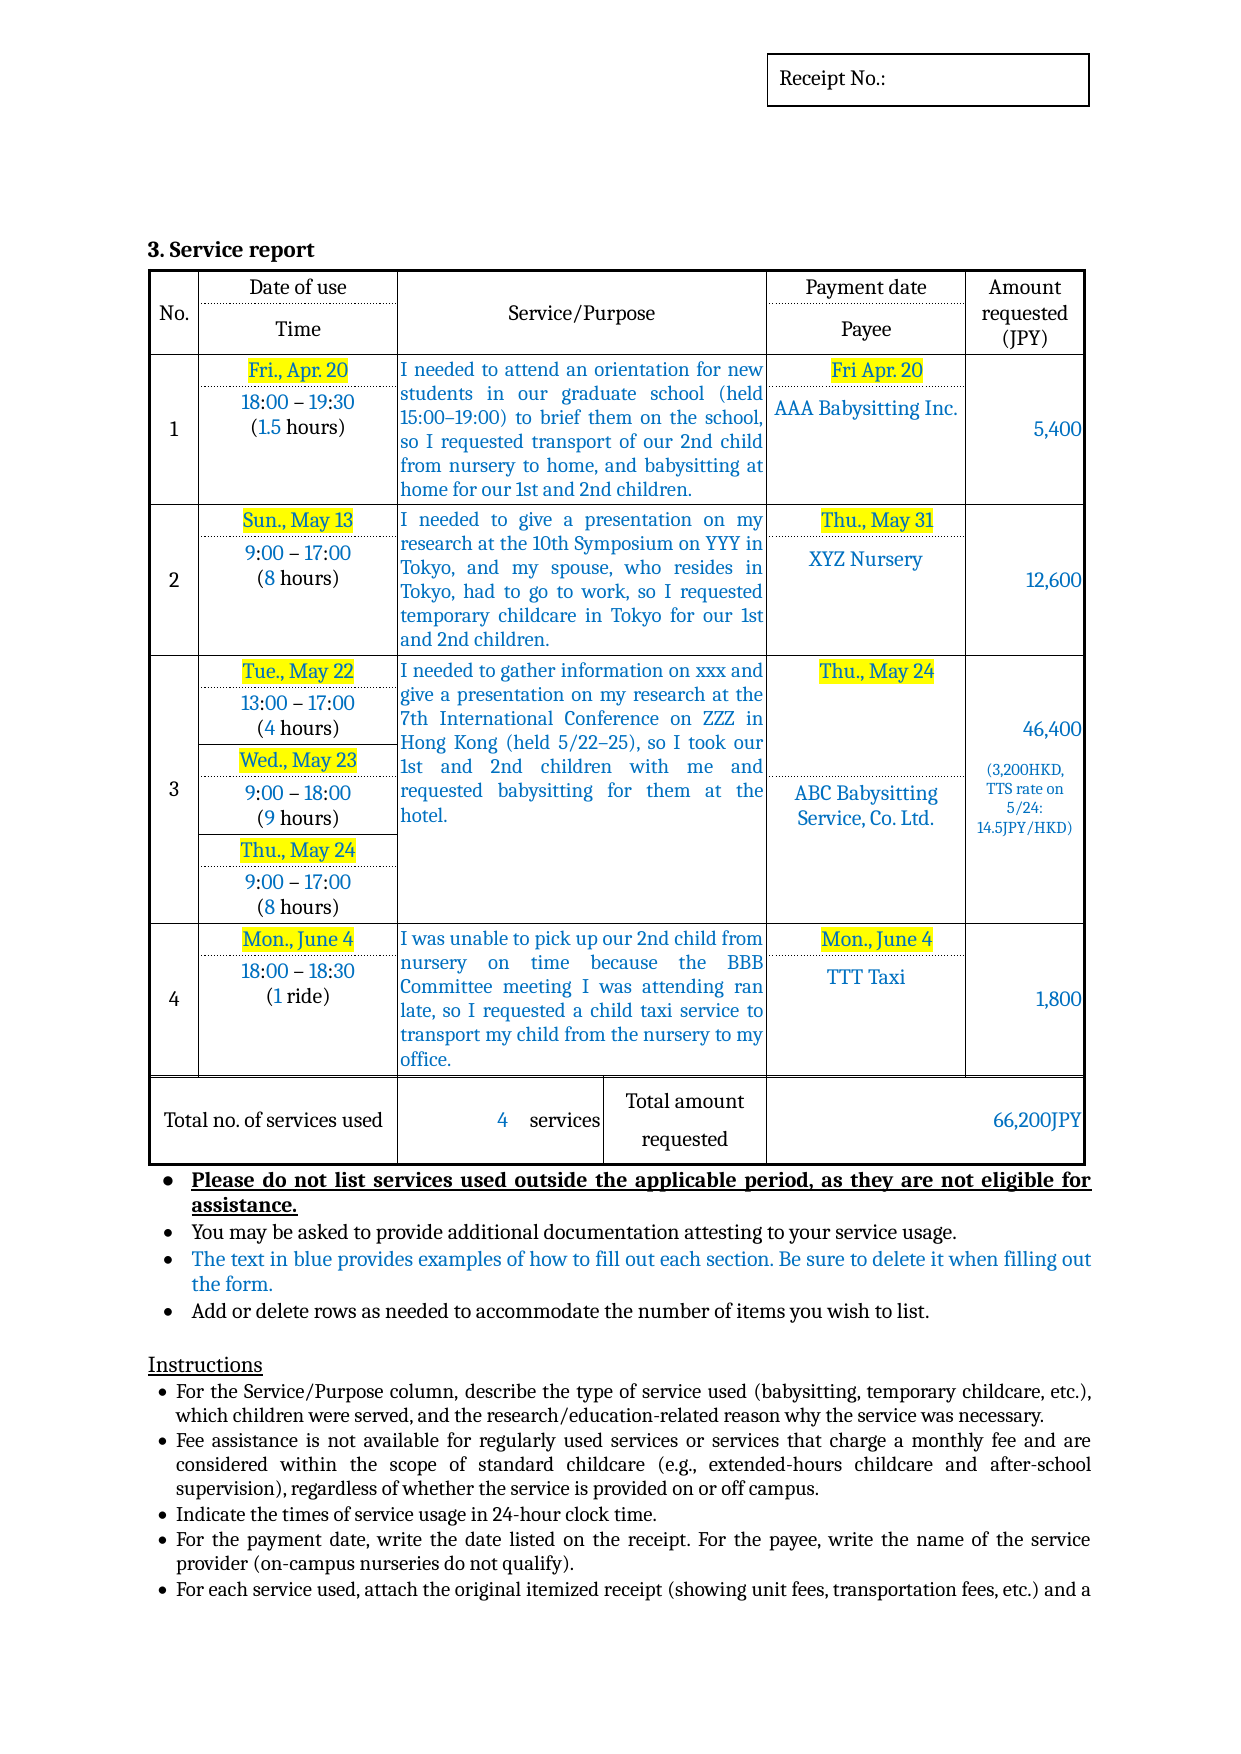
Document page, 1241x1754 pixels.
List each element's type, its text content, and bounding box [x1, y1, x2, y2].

list The text in blue provides examples of how to fill out each section. Be sure to delete it when filling out the form. [162, 1245, 1092, 1297]
table_cell 9:00 – 17:00 (8 hours) [199, 866, 397, 923]
table_cell I was unable to pick up our 2nd child from nursery on time because the BBB Committee meeting I was attending ran late, so I requested a child taxi service to transport my child from the nursery to my office. [398, 924, 766, 1075]
table_cell Total no. of services used [151, 1078, 397, 1163]
table_cell TTT Taxi [767, 955, 965, 1075]
list For the Service/Purpose column, describe the type of service used (babysitting, temporary childcare, etc.), which children were served, and the research/education-related reason why the service was necessary. [157, 1378, 1092, 1428]
table_cell 5,400 [966, 355, 1083, 504]
table_header Payment date [767, 272, 965, 303]
table_cell ABC Babysitting Service, Co. Ltd. [767, 776, 965, 923]
table_cell 2 [151, 505, 198, 655]
list Indicate the times of service usage in 24-hour clock time. [157, 1501, 1092, 1526]
table_cell 9:00 – 17:00 (8 hours) [199, 536, 397, 655]
table_cell 46,400 (3,200HKD, TTS rate on 5/24: 14.5JPY/HKD) [966, 656, 1083, 923]
table_cell Tue., May 22 [199, 656, 397, 687]
table_cell Time [199, 303, 397, 353]
table_cell 3 [151, 656, 198, 923]
table_cell Wed., May 23 [199, 745, 397, 776]
table_cell Mon., June 4 [767, 924, 965, 955]
table_cell Fri Apr. 20 [767, 355, 965, 386]
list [157, 1576, 1092, 1601]
table_cell Thu., May 31 [767, 505, 965, 536]
list You may be asked to provide additional documentation attesting to your service usage. [162, 1218, 1092, 1245]
table_cell 4 services [398, 1078, 603, 1163]
table_cell Sun., May 13 [199, 505, 397, 536]
table_cell 18:00 – 19:30 (1.5 hours) [199, 386, 397, 504]
table_header Amount requested (JPY) [966, 272, 1083, 353]
table_cell 1 [151, 355, 198, 504]
text 3. Service report [148, 231, 1092, 269]
list For the payment date, write the date listed on the receipt. For the payee, write the name of the service provider (on-campus nurseries do not qualify). [157, 1526, 1092, 1576]
table_header Service/Purpose [398, 272, 766, 353]
table_header No. [151, 272, 198, 353]
list Please do not list services used outside the applicable period, as they are not eligible for assistance. [162, 1166, 1092, 1218]
table_header Date of use [199, 272, 397, 303]
text Instructions [148, 1349, 1092, 1378]
table_cell 66,200JPY [767, 1078, 1083, 1163]
table_cell Mon., June 4 [199, 924, 397, 955]
table_cell I needed to give a presentation on my research at the 10th Symposium on YYY in Tokyo, and my spouse, who resides in Tokyo, had to go to work, so I requested temporary childcare in Tokyo for our 1st and 2nd children. [398, 505, 766, 655]
table_cell AAA Babysitting Inc. [767, 386, 965, 504]
table_cell Fri., Apr. 20 [199, 355, 397, 386]
table_cell Payee [767, 303, 965, 353]
table_cell I needed to gather information on xxx and give a presentation on my research at the 7th International Conference on ZZZ in Hong Kong (held 5/22–25), so I took our 1st and 2nd children with me and requested babysitting for them at the hotel. [398, 656, 766, 923]
table_cell 1,800 [966, 924, 1083, 1075]
table_cell 12,600 [966, 505, 1083, 655]
list Add or delete rows as needed to accommodate the number of items you wish to list. [162, 1297, 1092, 1324]
table_cell Thu., May 24 [767, 656, 965, 776]
table_cell Thu., May 24 [199, 835, 397, 866]
table_cell Total amount requested [604, 1078, 766, 1163]
list Fee assistance is not available for regularly used services or services that charge a monthly fee and are considered within the scope of standard childcare (e.g., extended-hours childcare and after-school supervision), regardless of whether the service is provided on or off campus. [157, 1428, 1092, 1501]
table_cell XYZ Nursery [767, 536, 965, 655]
table_cell 13:00 – 17:00 (4 hours) [199, 687, 397, 744]
table_cell 18:00 – 18:30 (1 ride) [199, 955, 397, 1075]
table_cell 9:00 – 18:00 (9 hours) [199, 776, 397, 833]
table_cell 4 [151, 924, 198, 1075]
table_cell I needed to attend an orientation for new students in our graduate school (held 15:00–19:00) to brief them on the school, so I requested transport of our 2nd child from nursery to home, and babysitting at home for our 1st and 2nd children. [398, 355, 766, 504]
